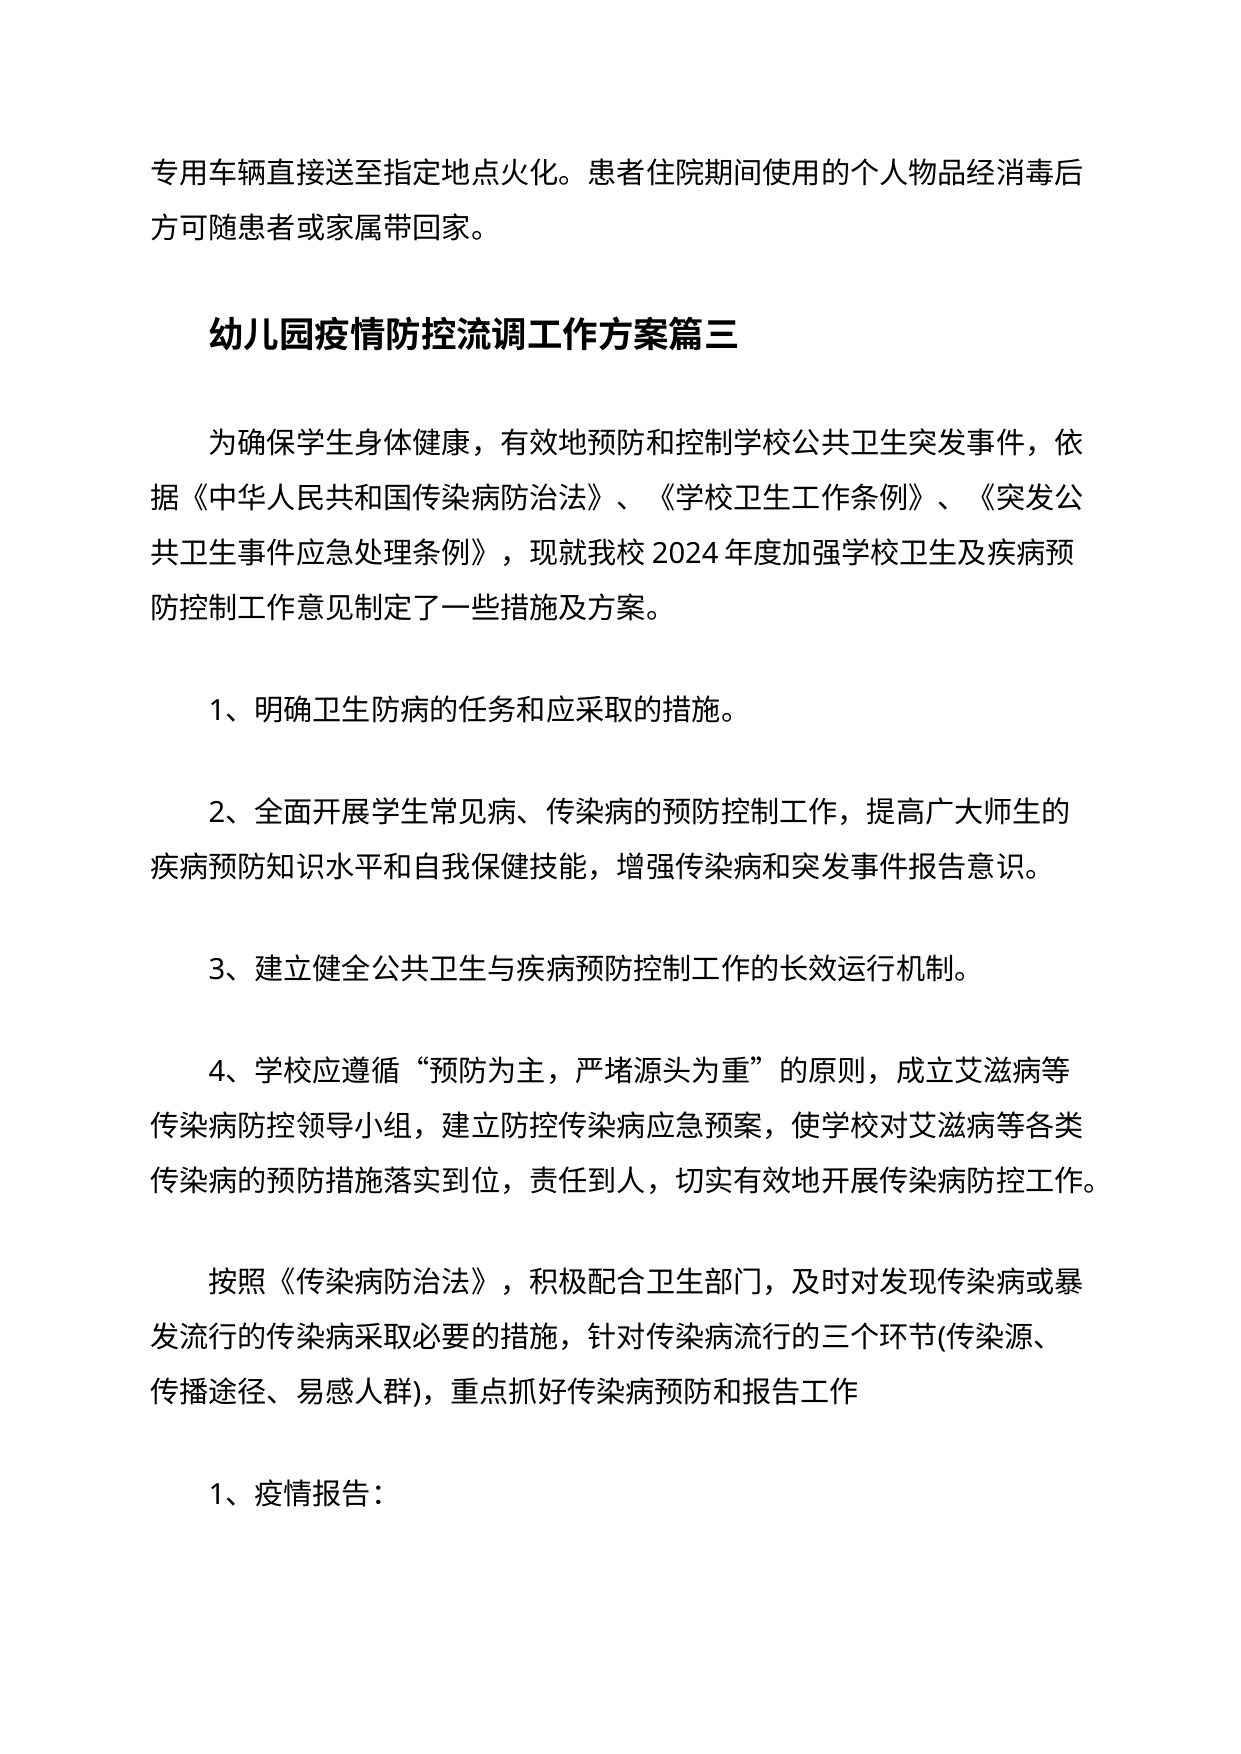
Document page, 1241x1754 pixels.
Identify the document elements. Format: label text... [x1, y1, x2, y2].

text 1、明确卫生防病的任务和应采取的措施。 [150, 687, 1090, 729]
text 4、学校应遵循“预防为主，严堵源头为重”的原则，成立艾滋病等传染病防控领导小组，建立防控传染病应急预案，使学校对艾滋病等各类传染病的预防措施落实到位，责任到人，切实有效地开展传染病防控工作。 [150, 1047, 1090, 1199]
text 1、疫情报告： [150, 1471, 1090, 1513]
text 为确保学生身体健康，有效地预防和控制学校公共卫生突发事件，依据《中华人民共和国传染病防治法》、《学校卫生工作条例》、《突发公共卫生事件应急处理条例》，现就我校2024年度加强学校卫生及疾病预防控制工作意见制定了一些措施及方案。 [150, 420, 1090, 627]
text 2、全面开展学生常见病、传染病的预防控制工作，提高广大师生的疾病预防知识水平和自我保健技能，增强传染病和突发事件报告意识。 [150, 789, 1090, 886]
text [150, 150, 1090, 247]
text 按照《传染病防治法》，积极配合卫生部门，及时对发现传染病或暴发流行的传染病采取必要的措施，针对传染病流行的三个环节(传染源、传播途径、易感人群)，重点抓好传染病预防和报告工作 [150, 1259, 1090, 1411]
text 幼儿园疫情防控流调工作方案篇三 [150, 307, 1090, 358]
text 3、建立健全公共卫生与疾病预防控制工作的长效运行机制。 [150, 945, 1090, 988]
